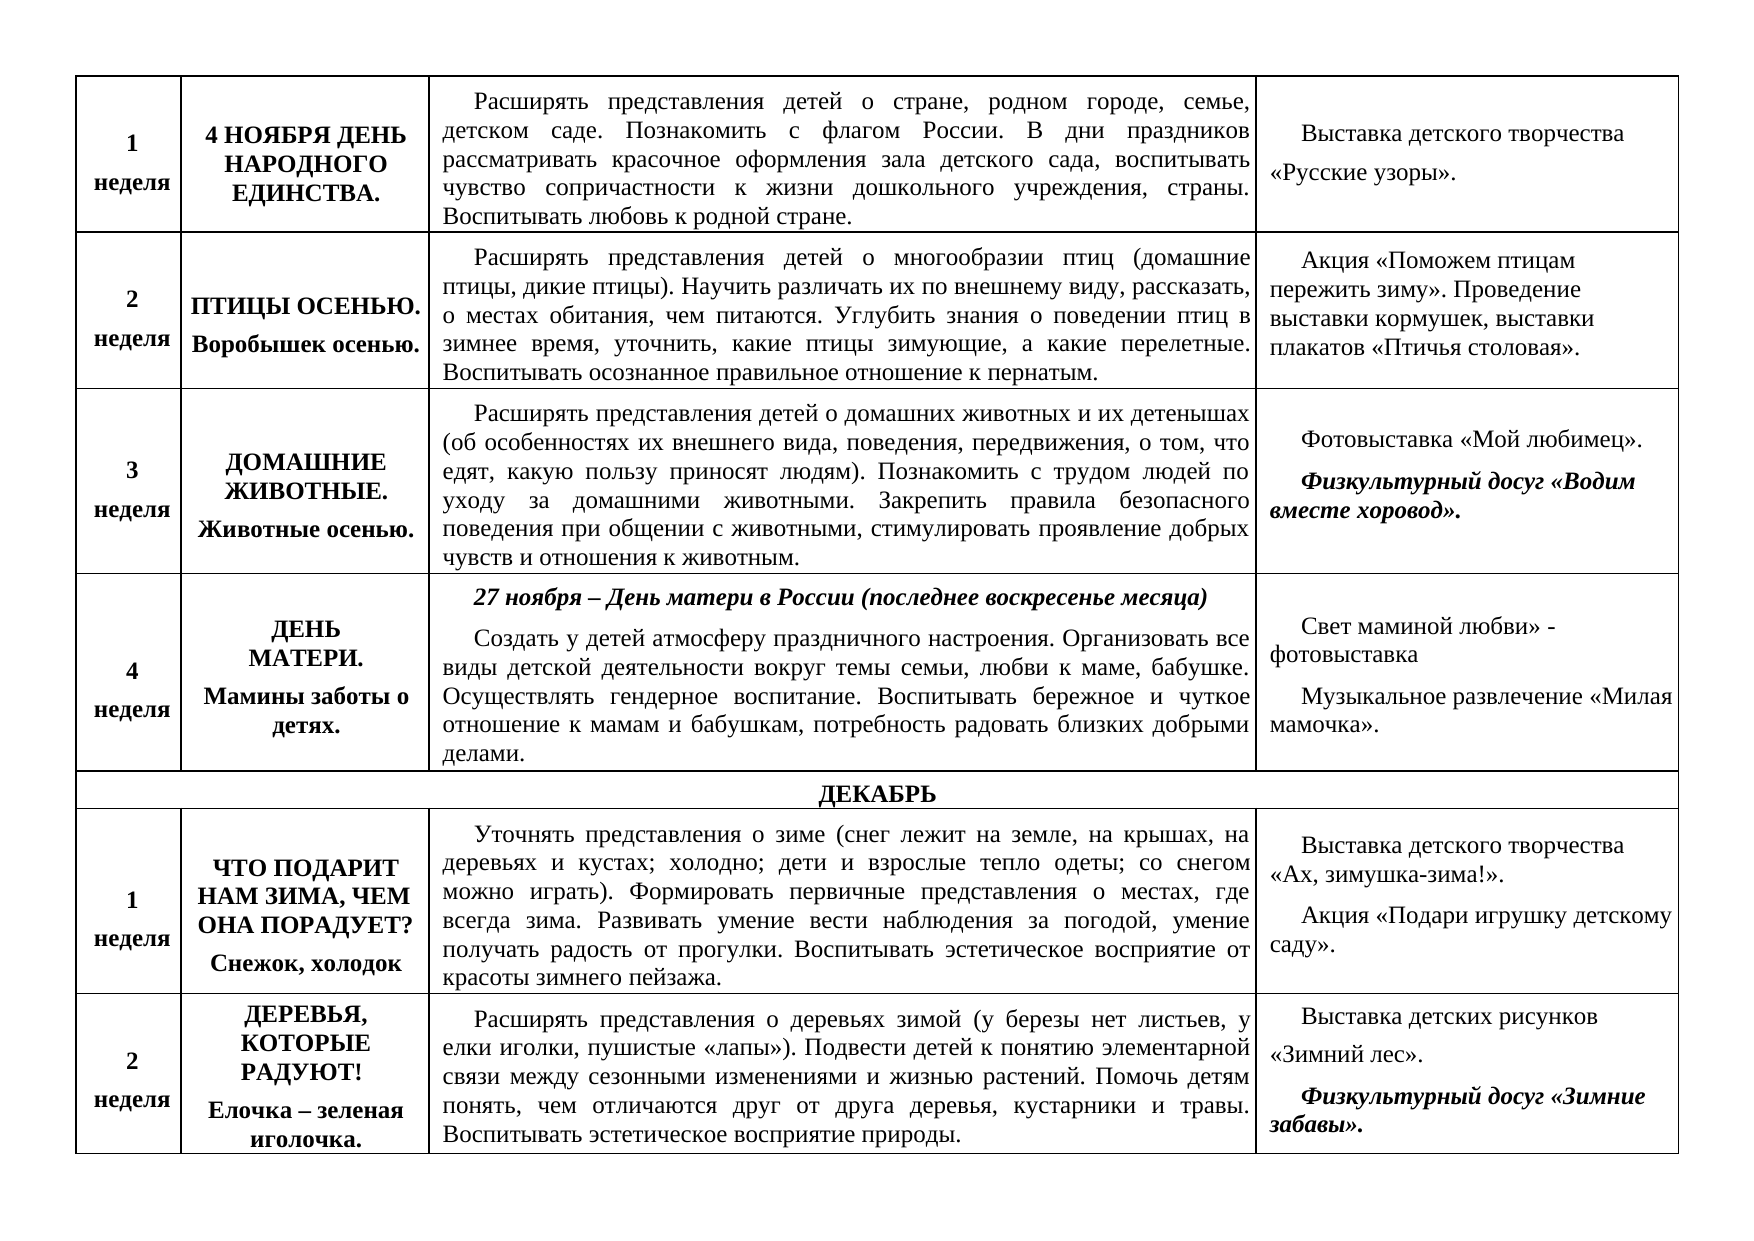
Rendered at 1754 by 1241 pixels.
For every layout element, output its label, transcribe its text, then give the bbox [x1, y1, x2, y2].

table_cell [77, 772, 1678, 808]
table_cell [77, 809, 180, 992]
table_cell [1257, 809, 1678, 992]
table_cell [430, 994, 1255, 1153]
table_cell Расширять представления детей о домашних животных и их детенышах (об особенностях их внешнего вида, поведения, передвижения, о том, что едят, какую пользу приносят людям). Познакомить с трудом людей по уходу за домашними животными. Закрепить правила безопасного поведения при общении с животными, стимулировать проявление добрых чувств и отношения к животным. [430, 389, 1255, 572]
table_header 4 НОЯБРЯ ДЕНЬ НАРОДНОГО ЕДИНСТВА. [182, 77, 428, 231]
table_header 1 неделя [77, 77, 180, 231]
table_cell 4 неделя [77, 574, 180, 770]
table_cell Свет маминой любви» - фотовыставка Музыкальное развлечение «Милая мамочка». [1257, 574, 1678, 770]
table_cell ПТИЦЫ ОСЕНЬЮ. Воробышек осенью. [182, 233, 428, 387]
table_cell 2 неделя [77, 233, 180, 387]
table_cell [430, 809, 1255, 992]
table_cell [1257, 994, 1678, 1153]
table_cell Фотовыставка «Мой любимец». Физкультурный досуг «Водим вместе хоровод». [1257, 389, 1678, 572]
table_cell 3 неделя [77, 389, 180, 572]
table_cell Акция «Поможем птицам пережить зиму». Проведение выставки кормушек, выставки плакатов «Птичья столовая». [1257, 233, 1678, 387]
table_cell ДЕНЬ МАТЕРИ. Мамины заботы о детях. [182, 574, 428, 770]
table_header Выставка детского творчества «Русские узоры». [1257, 77, 1678, 231]
table_header Расширять представления детей о стране, родном городе, семье, детском саде. Познакомить с флагом России. В дни праздников рассматривать красочное оформления зала детского сада, воспитывать чувство сопричастности к жизни дошкольного учреждения, страны. Воспитывать любовь к родной стране. [430, 77, 1255, 231]
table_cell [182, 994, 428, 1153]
table_cell Расширять представления детей о многообразии птиц (домашние птицы, дикие птицы). Научить различать их по внешнему виду, рассказать, о местах обитания, чем питаются. Углубить знания о поведении птиц в зимнее время, уточнить, какие птицы зимующие, а какие перелетные. Воспитывать осознанное правильное отношение к пернатым. [430, 233, 1255, 387]
table_cell 27 ноября – День матери в России (последнее воскресенье месяца) Создать у детей атмосферу праздничного настроения. Организовать все виды детской деятельности вокруг темы семьи, любви к маме, бабушке. Осуществлять гендерное воспитание. Воспитывать бережное и чуткое отношение к мамам и бабушкам, потребность радовать близких добрыми делами. [430, 574, 1255, 770]
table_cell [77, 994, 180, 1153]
table_cell ДОМАШНИЕ ЖИВОТНЫЕ. Животные осенью. [182, 389, 428, 572]
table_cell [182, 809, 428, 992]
